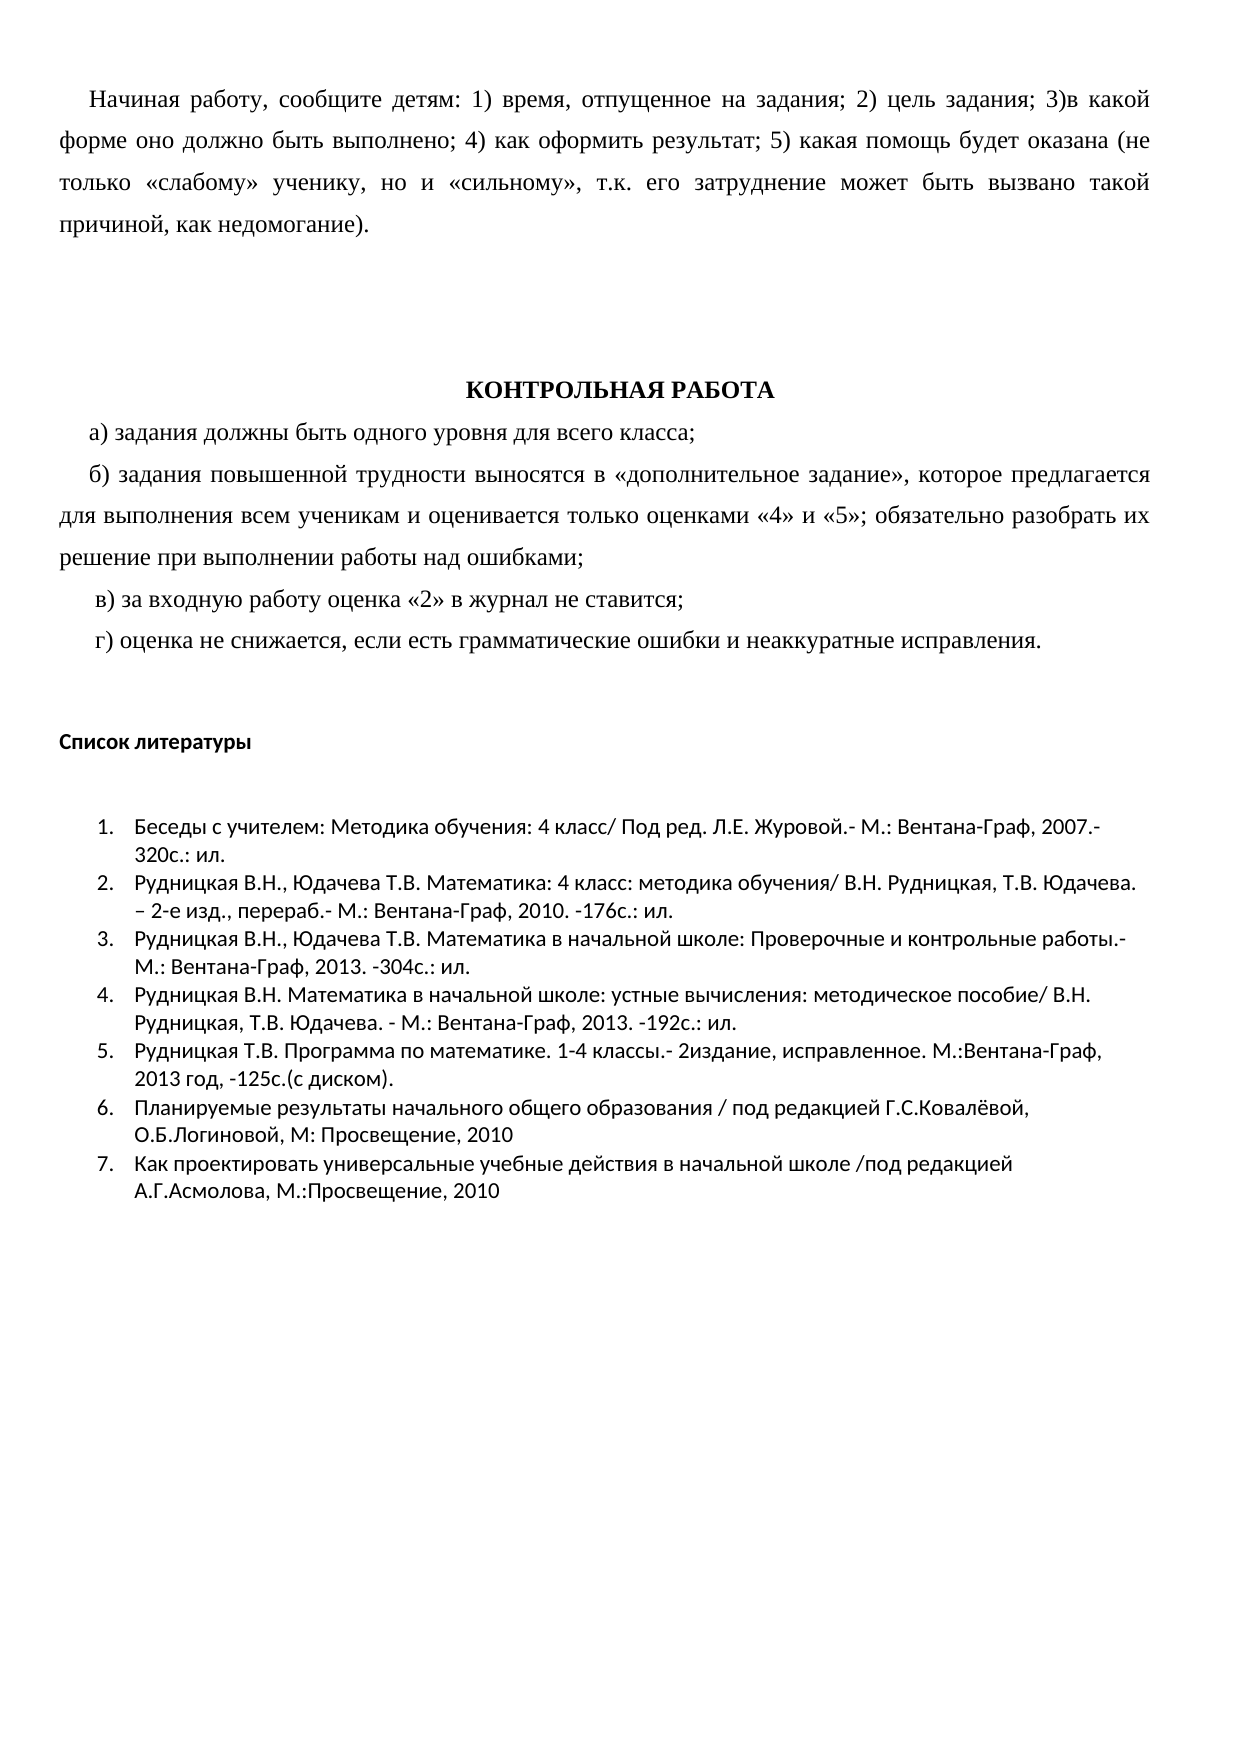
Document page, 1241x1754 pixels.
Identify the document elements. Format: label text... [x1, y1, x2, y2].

list Как проектировать универсальные учебные действия в начальной школе /под редакцией А.Г.Асмолова, М.:Просвещение, 2010 [97, 1149, 1152, 1205]
list Рудницкая В.Н., Юдачева Т.В. Математика в начальной школе: Проверочные и контрольные работы.- М.: Вентана-Граф, 2013. -304с.: ил. [97, 924, 1152, 981]
list Беседы с учителем: Методика обучения: 4 класс/ Под ред. Л.Е. Журовой.- М.: Вентана-Граф, 2007.- 320с.: ил. [97, 812, 1152, 868]
text б) задания повышенной трудности выносятся в «дополнительное задание», которое предлагается для выполнения всем ученикам и оценивается только оценками «4» и «5»; обязательно разобрать их решение при выполнении работы над ошибками; [59, 449, 1152, 574]
text а) задания должны быть одного уровня для всего класса; [59, 407, 1152, 449]
list Рудницкая В.Н. Математика в начальной школе: устные вычисления: методическое пособие/ В.Н. Рудницкая, Т.В. Юдачева. - М.: Вентана-Граф, 2013. -192с.: ил. [97, 981, 1152, 1037]
list Планируемые результаты начального общего образования / под редакцией Г.С.Ковалёвой, О.Б.Логиновой, М: Просвещение, 2010 [97, 1093, 1152, 1149]
text КОНТРОЛЬНАЯ РАБОТА [59, 366, 1152, 407]
text г) оценка не снижается, если есть грамматические ошибки и неаккуратные исправления. [59, 616, 1152, 657]
text Начиная работу, сообщите детям: 1) время, отпущенное на задания; 2) цель задания; 3)в какой форме оно должно быть выполнено; 4) как оформить результат; 5) какая помощь будет оказана (не только «слабому» ученику, но и «сильному», т.к. его затруднение может быть вызвано такой причиной, как недомогание). [59, 74, 1152, 241]
list Рудницкая Т.В. Программа по математике. 1-4 классы.- 2издание, исправленное. М.:Вентана-Граф, 2013 год, -125с.(с диском). [97, 1037, 1152, 1093]
list Рудницкая В.Н., Юдачева Т.В. Математика: 4 класс: методика обучения/ В.Н. Рудницкая, Т.В. Юдачева. – 2-е изд., перераб.- М.: Вентана-Граф, 2010. -176с.: ил. [97, 868, 1152, 924]
text Список литературы [59, 727, 1152, 755]
text в) за входную работу оценка «2» в журнал не ставится; [59, 574, 1152, 616]
